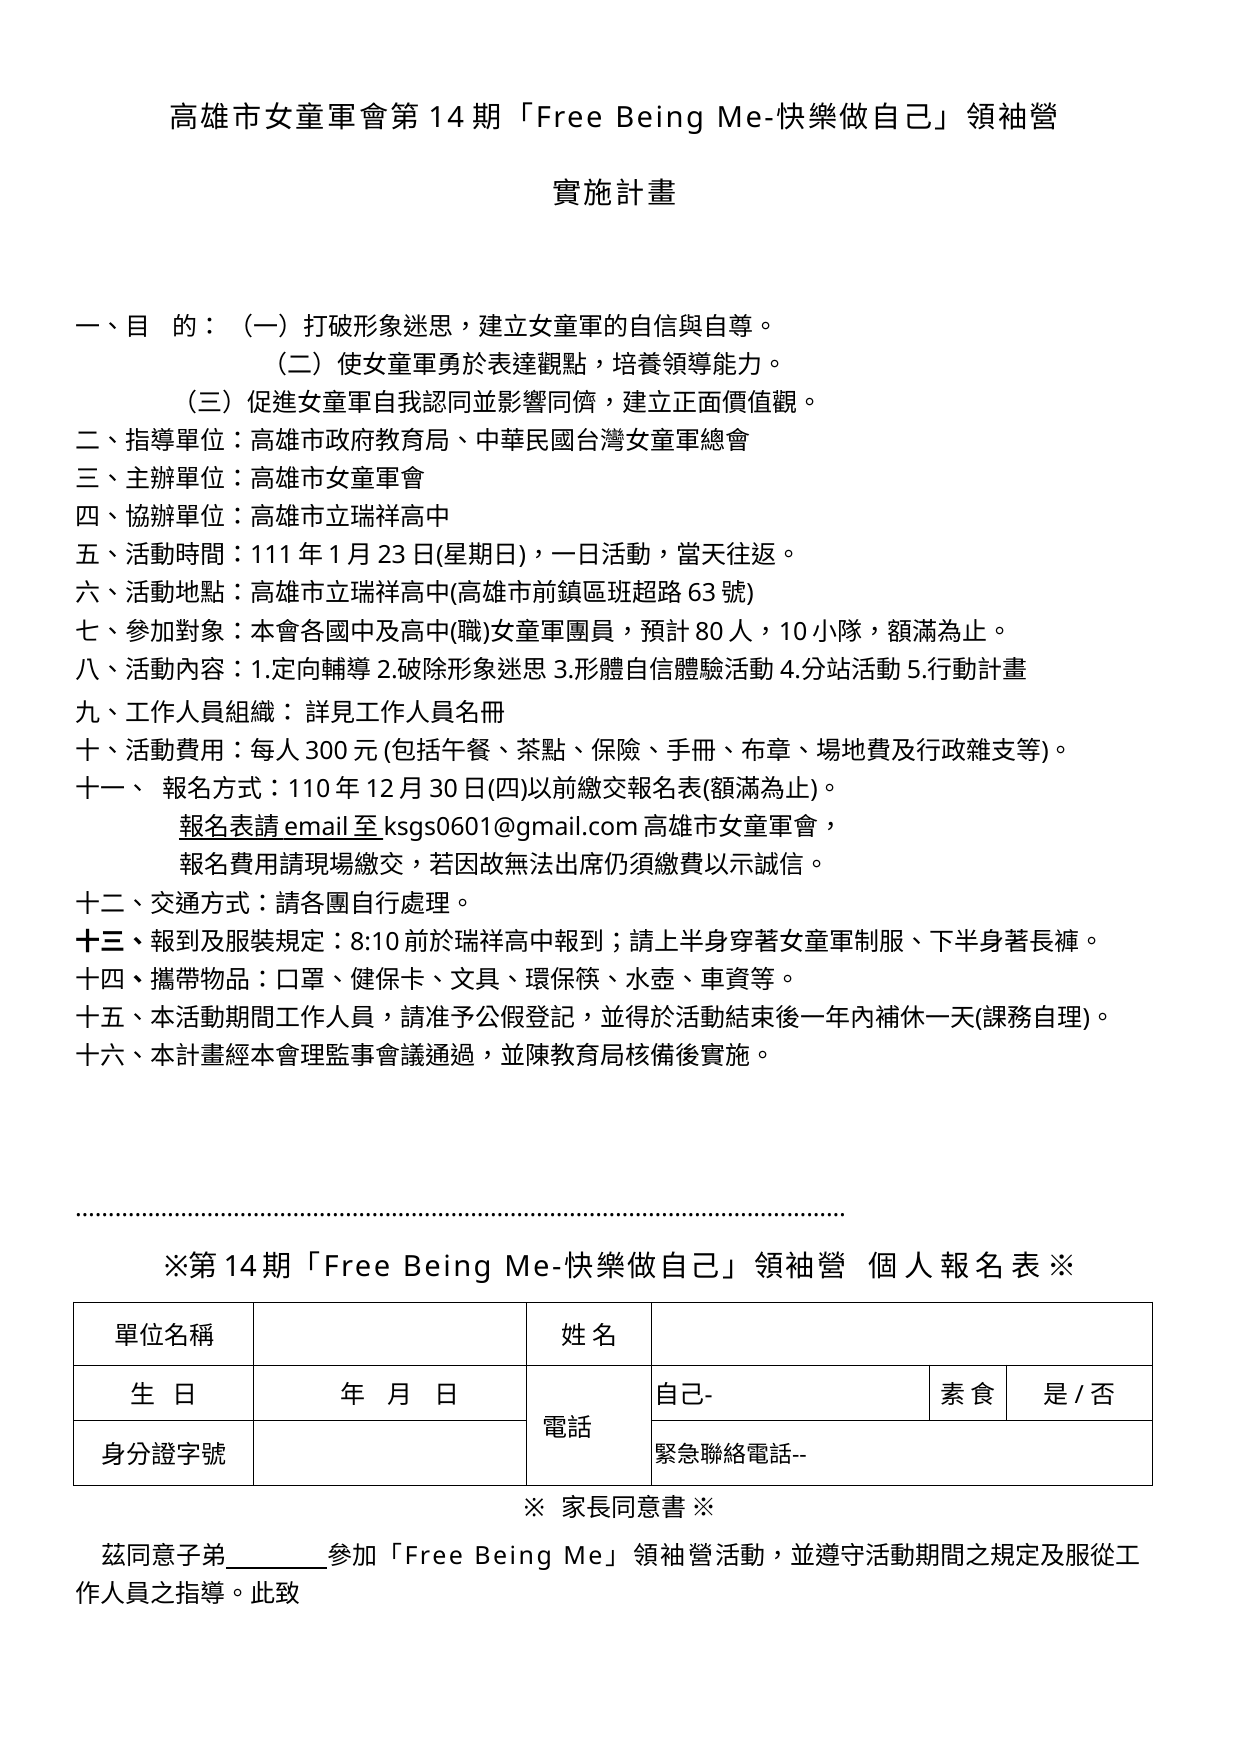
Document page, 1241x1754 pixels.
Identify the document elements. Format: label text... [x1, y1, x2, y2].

text 十二、交通方式：請各團自行處理。 [75, 882, 1165, 920]
text （二）使女童軍勇於表達觀點，培養領導能力。 [75, 343, 1165, 381]
list 報名方式：110年12月30日(四)以前繳交報名表(額滿為止)。 [75, 768, 1165, 806]
text 十三、報到及服裝規定：8:10前於瑞祥高中報到；請上半身穿著女童軍制服、下半身著長褲。 [75, 920, 1165, 958]
text （三）促進女童軍自我認同並影響同儕，建立正面價值觀。 [75, 381, 1165, 419]
table_cell 身分證字號 [74, 1421, 253, 1485]
text 十六、本計畫經本會理監事會議通過，並陳教育局核備後實施。 [75, 1035, 1165, 1073]
text 八、活動內容：1.定向輔導 2.破除形象迷思 3.形體自信體驗活動 4.分站活動 5.行動計畫 [75, 648, 1165, 686]
text 十四、攜帶物品：口罩、健保卡、文具、環保筷、水壺、車資等。 [75, 958, 1165, 997]
text ※第14期「Free Being Me-快樂做自己」領袖營 個 人 報 名 表 ※ [75, 1225, 1165, 1302]
text 實施計畫 [62, 153, 1165, 229]
table_cell 生 日 [74, 1366, 253, 1420]
list 家長同意書 ※ [75, 1486, 1165, 1524]
table_cell 自己- [652, 1366, 929, 1420]
text 九、工作人員組織： 詳見工作人員名冊 [75, 692, 1165, 730]
text 六、活動地點：高雄市立瑞祥高中(高雄市前鎮區班超路63號) [75, 572, 1165, 610]
table_cell [254, 1421, 526, 1485]
table_header [652, 1303, 1152, 1364]
table_header [254, 1303, 526, 1364]
text ……………………………………………………………………………………………………… [75, 1187, 1165, 1225]
table_cell 電話 [527, 1366, 651, 1485]
table_cell 是 / 否 [1007, 1366, 1152, 1420]
text 十五、本活動期間工作人員，請准予公假登記，並得於活動結束後一年內補休一天(課務自理)。 [75, 997, 1165, 1035]
table_cell 素 食 [930, 1366, 1006, 1420]
table_header 姓 名 [527, 1303, 651, 1364]
text 七、參加對象：本會各國中及高中(職)女童軍團員，預計80人，10小隊，額滿為止。 [75, 610, 1165, 648]
text 十、活動費用：每人300元 (包括午餐、茶點、保險、手冊、布章、場地費及行政雜支等)。 [75, 730, 1165, 768]
text 一、目 的： （一）打破形象迷思，建立女童軍的自信與自尊。 [75, 305, 1165, 343]
table_cell 年 月 日 [254, 1366, 526, 1420]
table_cell 緊急聯絡電話-- [652, 1421, 1152, 1485]
text 報名費用請現場繳交，若因故無法出席仍須繳費以示誠信。 [75, 844, 1165, 882]
text 茲同意子弟 參加「Free Being Me」領袖營活動，並遵守活動期間之規定及服從工作人員之指導。此致 [75, 1535, 1165, 1611]
text 四、協辦單位：高雄市立瑞祥高中 [75, 496, 1165, 534]
text 五、活動時間：111年1月23日(星期日)，一日活動，當天往返。 [75, 534, 1165, 572]
text 報名表請email至ksgs0601@gmail.com高雄市女童軍會， [75, 806, 1165, 844]
text 三、主辦單位：高雄市女童軍會 [75, 458, 1165, 496]
table_header 單位名稱 [74, 1303, 253, 1364]
text 二、指導單位：高雄市政府教育局、中華民國台灣女童軍總會 [75, 419, 1165, 458]
text 高雄市女童軍會第14期「Free Being Me-快樂做自己」領袖營 [62, 76, 1165, 153]
